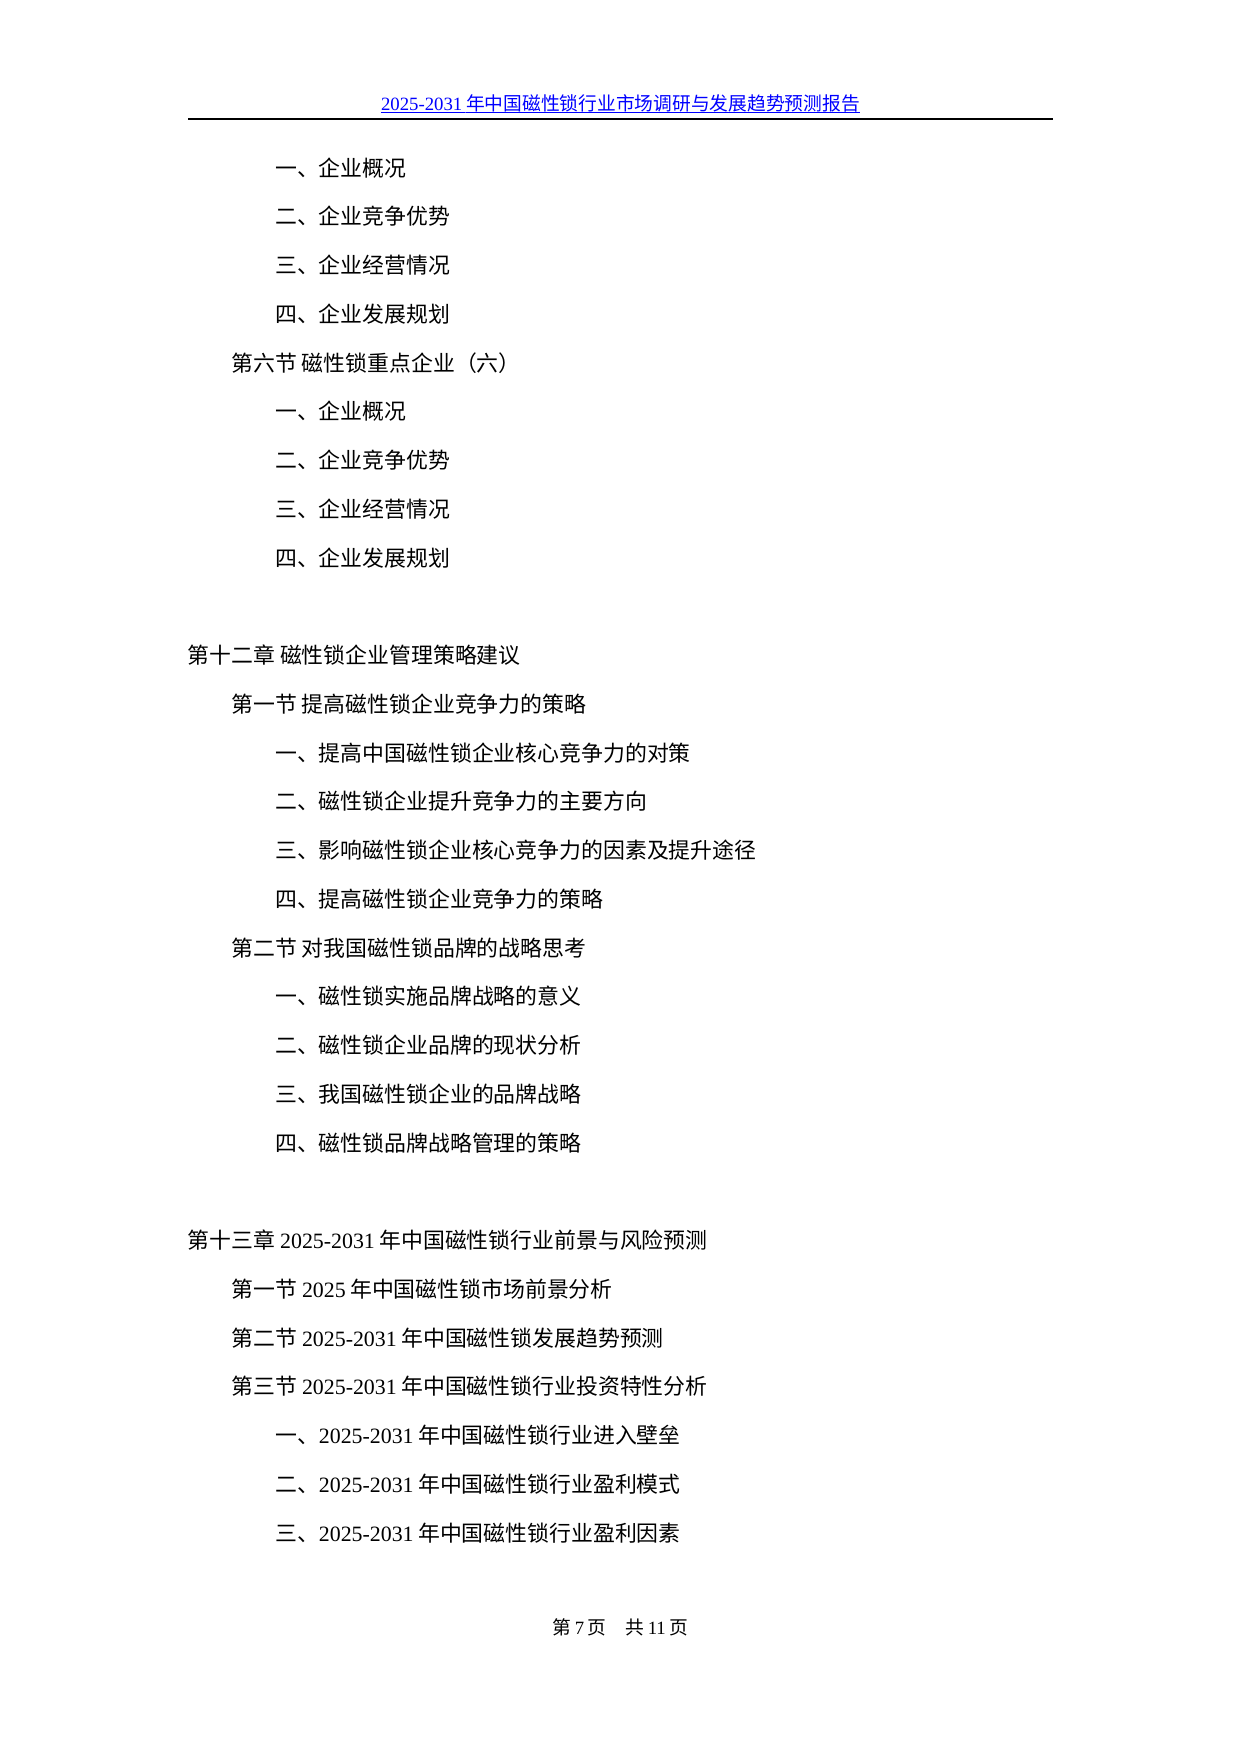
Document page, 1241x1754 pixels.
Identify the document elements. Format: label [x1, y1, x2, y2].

text [187, 150, 1053, 1548]
